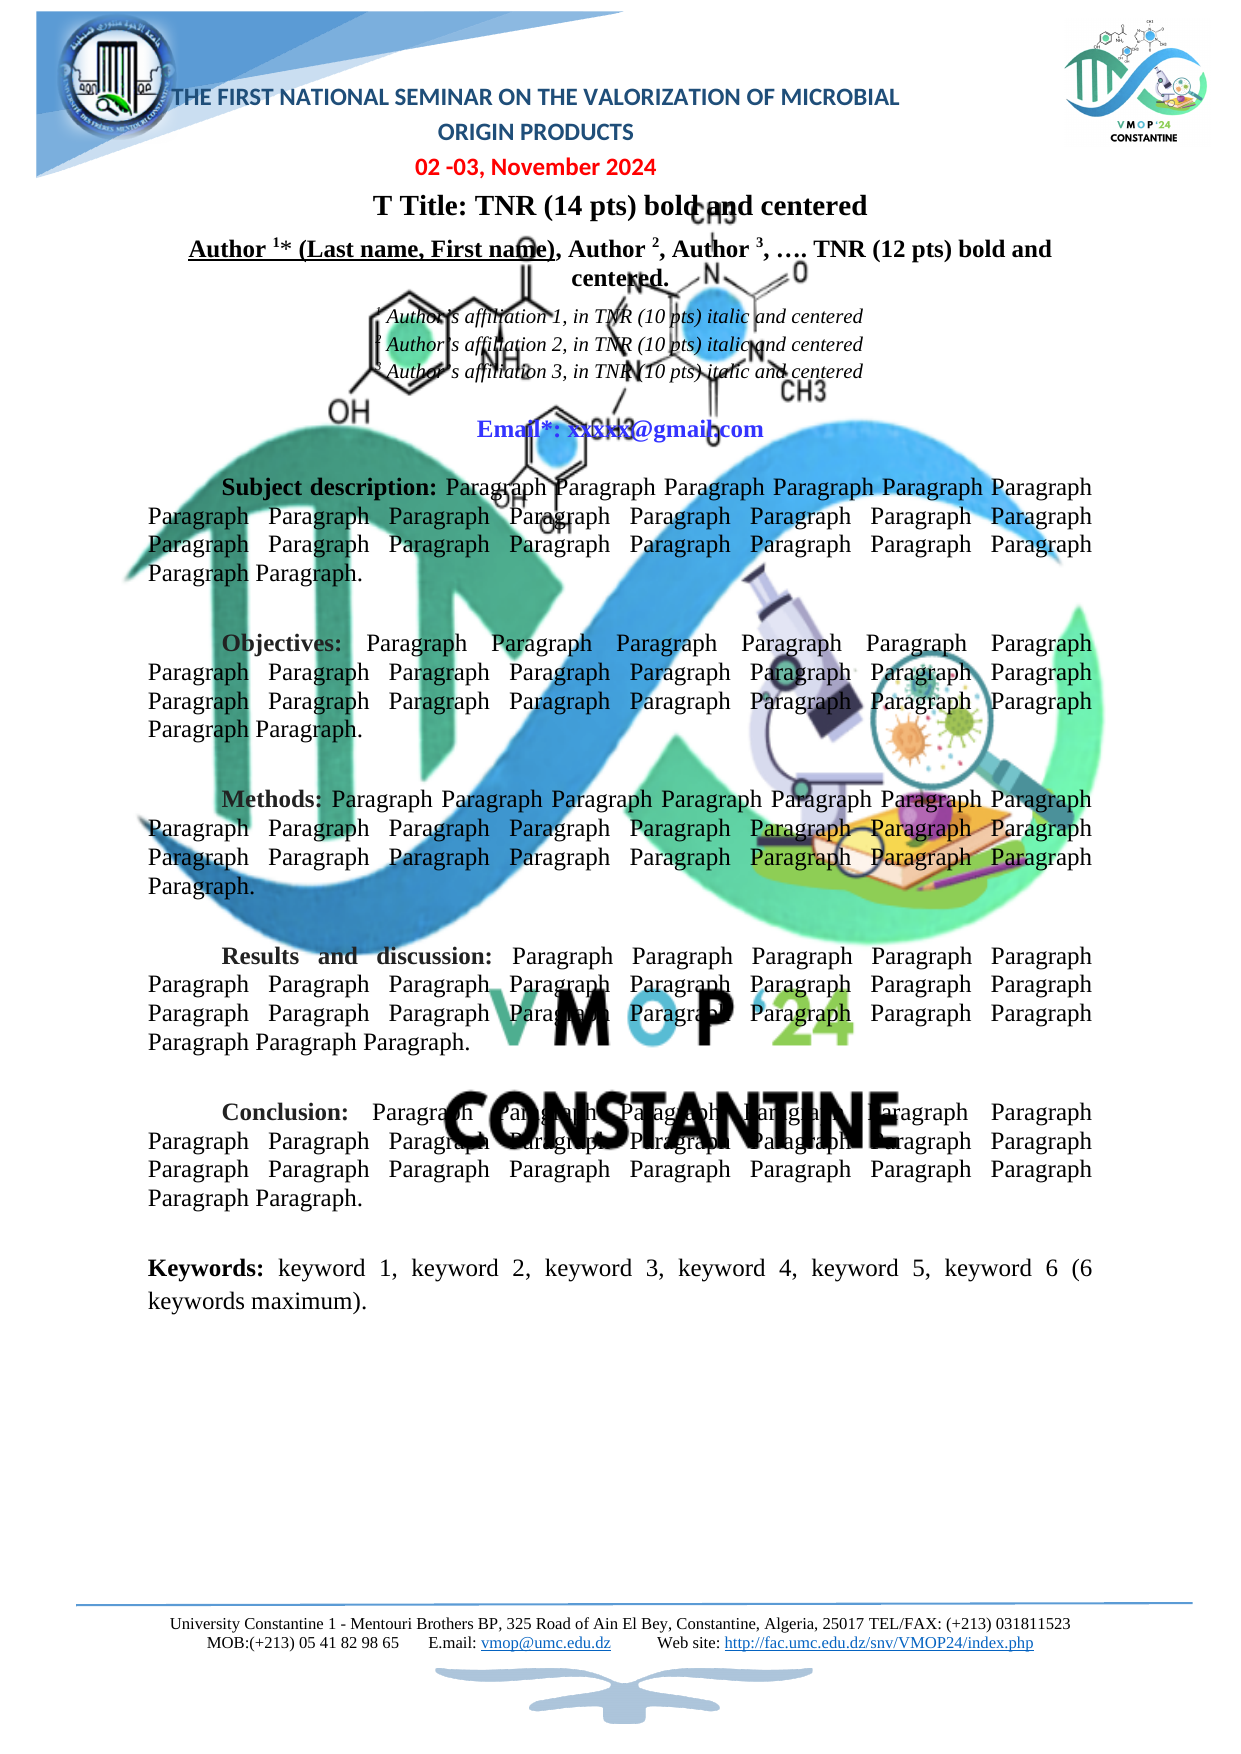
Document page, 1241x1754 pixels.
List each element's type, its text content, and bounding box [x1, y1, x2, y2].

text Subject description: Paragraph Paragraph Paragraph Paragraph Paragraph Paragraph Paragraph Paragraph Paragraph Paragraph Paragraph Paragraph Paragraph Paragraph Paragraph Paragraph Paragraph Paragraph Paragraph Paragraph Paragraph Paragraph Paragraph Paragraph. [148, 472, 1093, 587]
text Email*: xxxxx@gmail.com [148, 414, 1093, 443]
text Conclusion: Paragraph Paragraph Paragraph Paragraph Paragraph Paragraph Paragraph Paragraph Paragraph Paragraph Paragraph Paragraph Paragraph Paragraph Paragraph Paragraph Paragraph Paragraph Paragraph Paragraph Paragraph Paragraph Paragraph Paragraph. [148, 1097, 1093, 1212]
text Methods: Paragraph Paragraph Paragraph Paragraph Paragraph Paragraph Paragraph Paragraph Paragraph Paragraph Paragraph Paragraph Paragraph Paragraph Paragraph Paragraph Paragraph Paragraph Paragraph Paragraph Paragraph Paragraph Paragraph Paragraph. [148, 784, 1093, 899]
text 3 Author’s affiliation 3, in TNR (10 pts) italic and centered [148, 359, 1093, 383]
text Author 1* (Last name, First name), Author 2, Author 3, …. TNR (12 pts) bold and centered. [148, 234, 1093, 292]
picture [36, 11, 1193, 1230]
text Keywords: keyword 1, keyword 2, keyword 3, keyword 4, keyword 5, keyword 6 (6 keywords maximum). [148, 1253, 1093, 1315]
picture [622, 161, 627, 173]
text 2 Author’s affiliation 2, in TNR (10 pts) italic and centered [148, 332, 1093, 356]
text 1 Author’s affiliation 1, in TNR (10 pts) italic and centered [148, 304, 1093, 328]
picture [1064, 18, 1212, 147]
text Objectives: Paragraph Paragraph Paragraph Paragraph Paragraph Paragraph Paragraph Paragraph Paragraph Paragraph Paragraph Paragraph Paragraph Paragraph Paragraph Paragraph Paragraph Paragraph Paragraph Paragraph Paragraph Paragraph Paragraph Paragraph. [148, 628, 1093, 743]
text Results and discussion: Paragraph Paragraph Paragraph Paragraph Paragraph Paragraph Paragraph Paragraph Paragraph Paragraph Paragraph Paragraph Paragraph Paragraph Paragraph Paragraph Paragraph Paragraph Paragraph Paragraph Paragraph Paragraph Paragraph Paragraph. [148, 941, 1093, 1056]
text T Title: TNR (14 pts) bold and centered [148, 188, 1093, 222]
